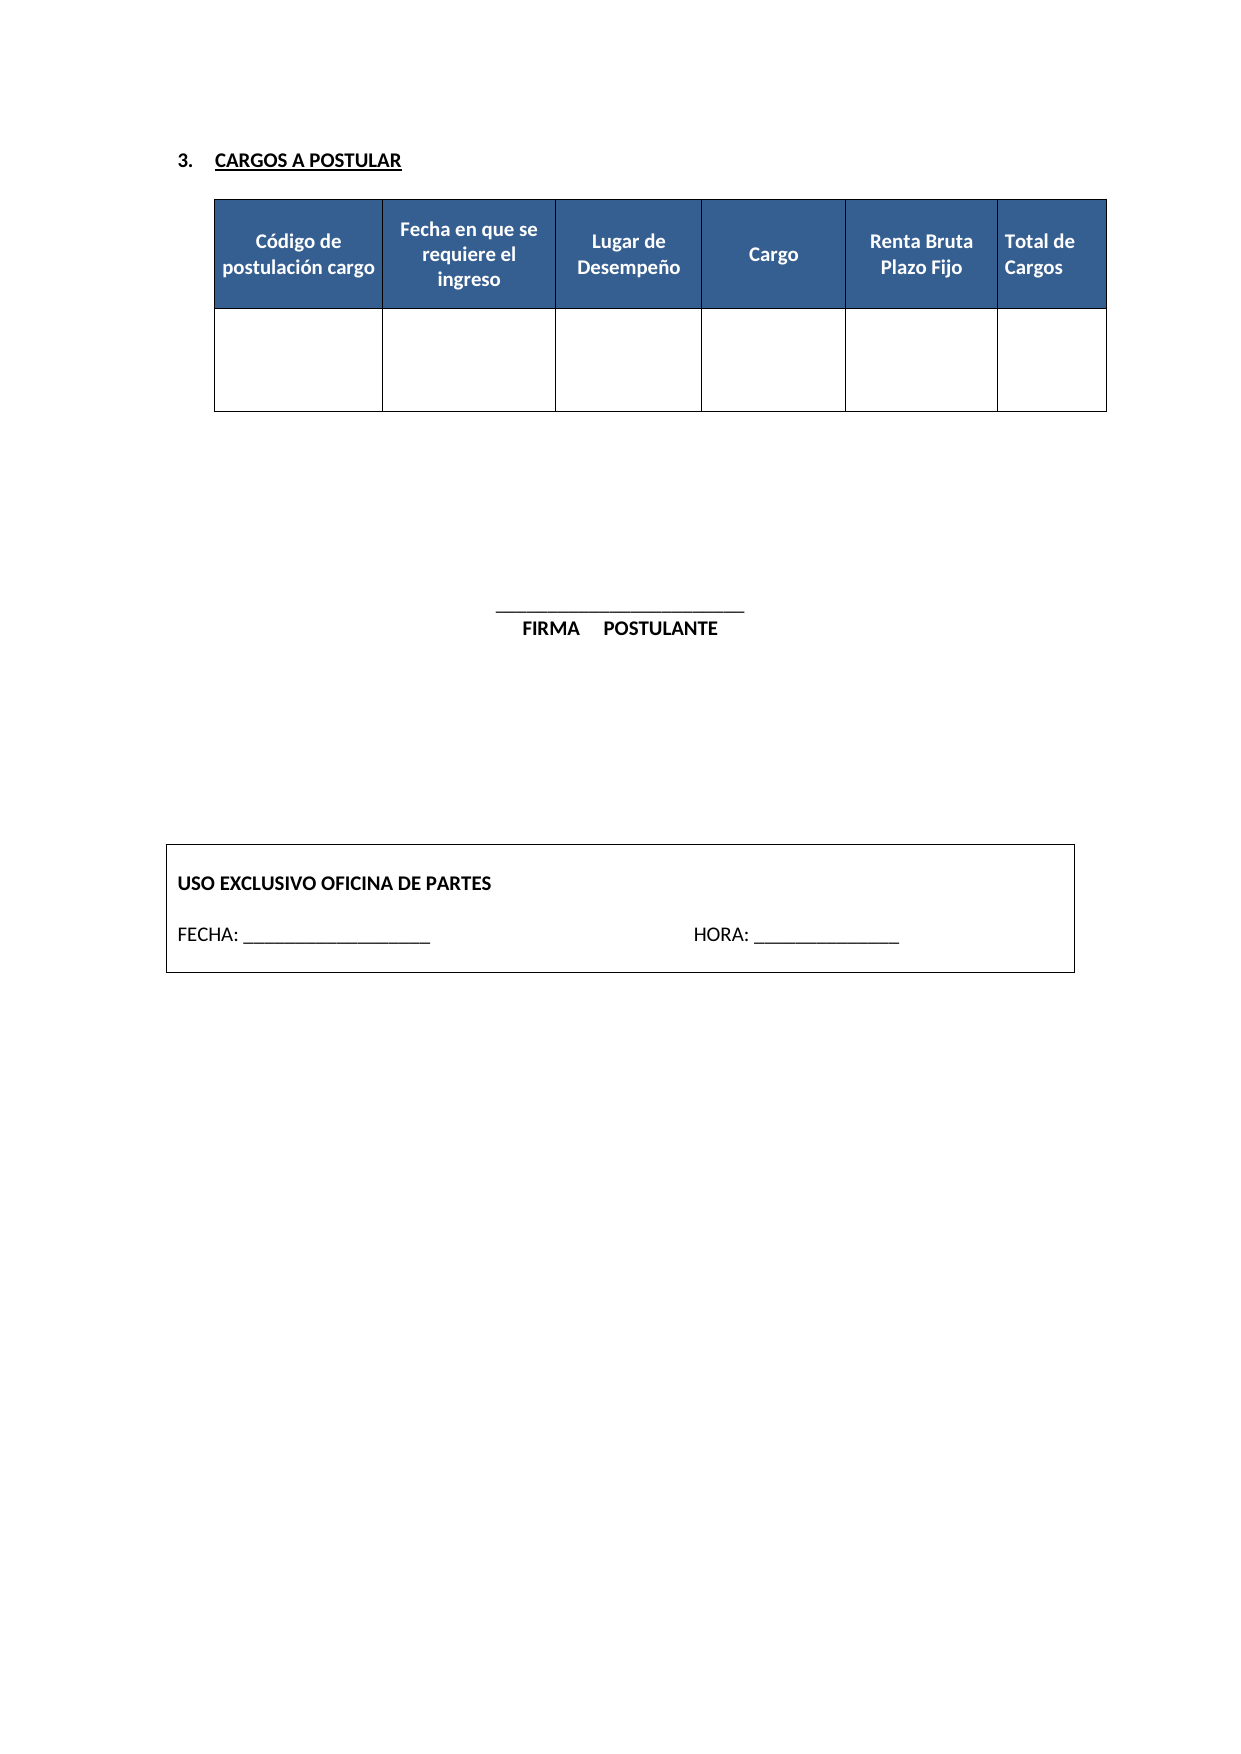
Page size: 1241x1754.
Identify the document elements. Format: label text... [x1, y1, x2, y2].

table_cell [556, 309, 701, 411]
table_header Lugar de Desempeño [556, 200, 701, 308]
table_cell [998, 309, 1106, 411]
table_header Total de Cargos [998, 200, 1106, 308]
list CARGOS A POSTULAR [177, 148, 1063, 173]
table_header USO EXCLUSIVO OFICINA DE PARTES FECHA: __________________ HORA: ______________ [167, 845, 1074, 972]
table_cell [383, 309, 555, 411]
text ________________________ [177, 590, 1063, 615]
table_cell [702, 309, 845, 411]
table_header Fecha en que se requiere el ingreso [383, 200, 555, 308]
text FIRMA POSTULANTE [177, 615, 1063, 641]
table_header Cargo [702, 200, 845, 308]
table_header Código de postulación cargo [215, 200, 382, 308]
table_cell [215, 309, 382, 411]
table_cell [846, 309, 997, 411]
table_header Renta Bruta Plazo Fijo [846, 200, 997, 308]
